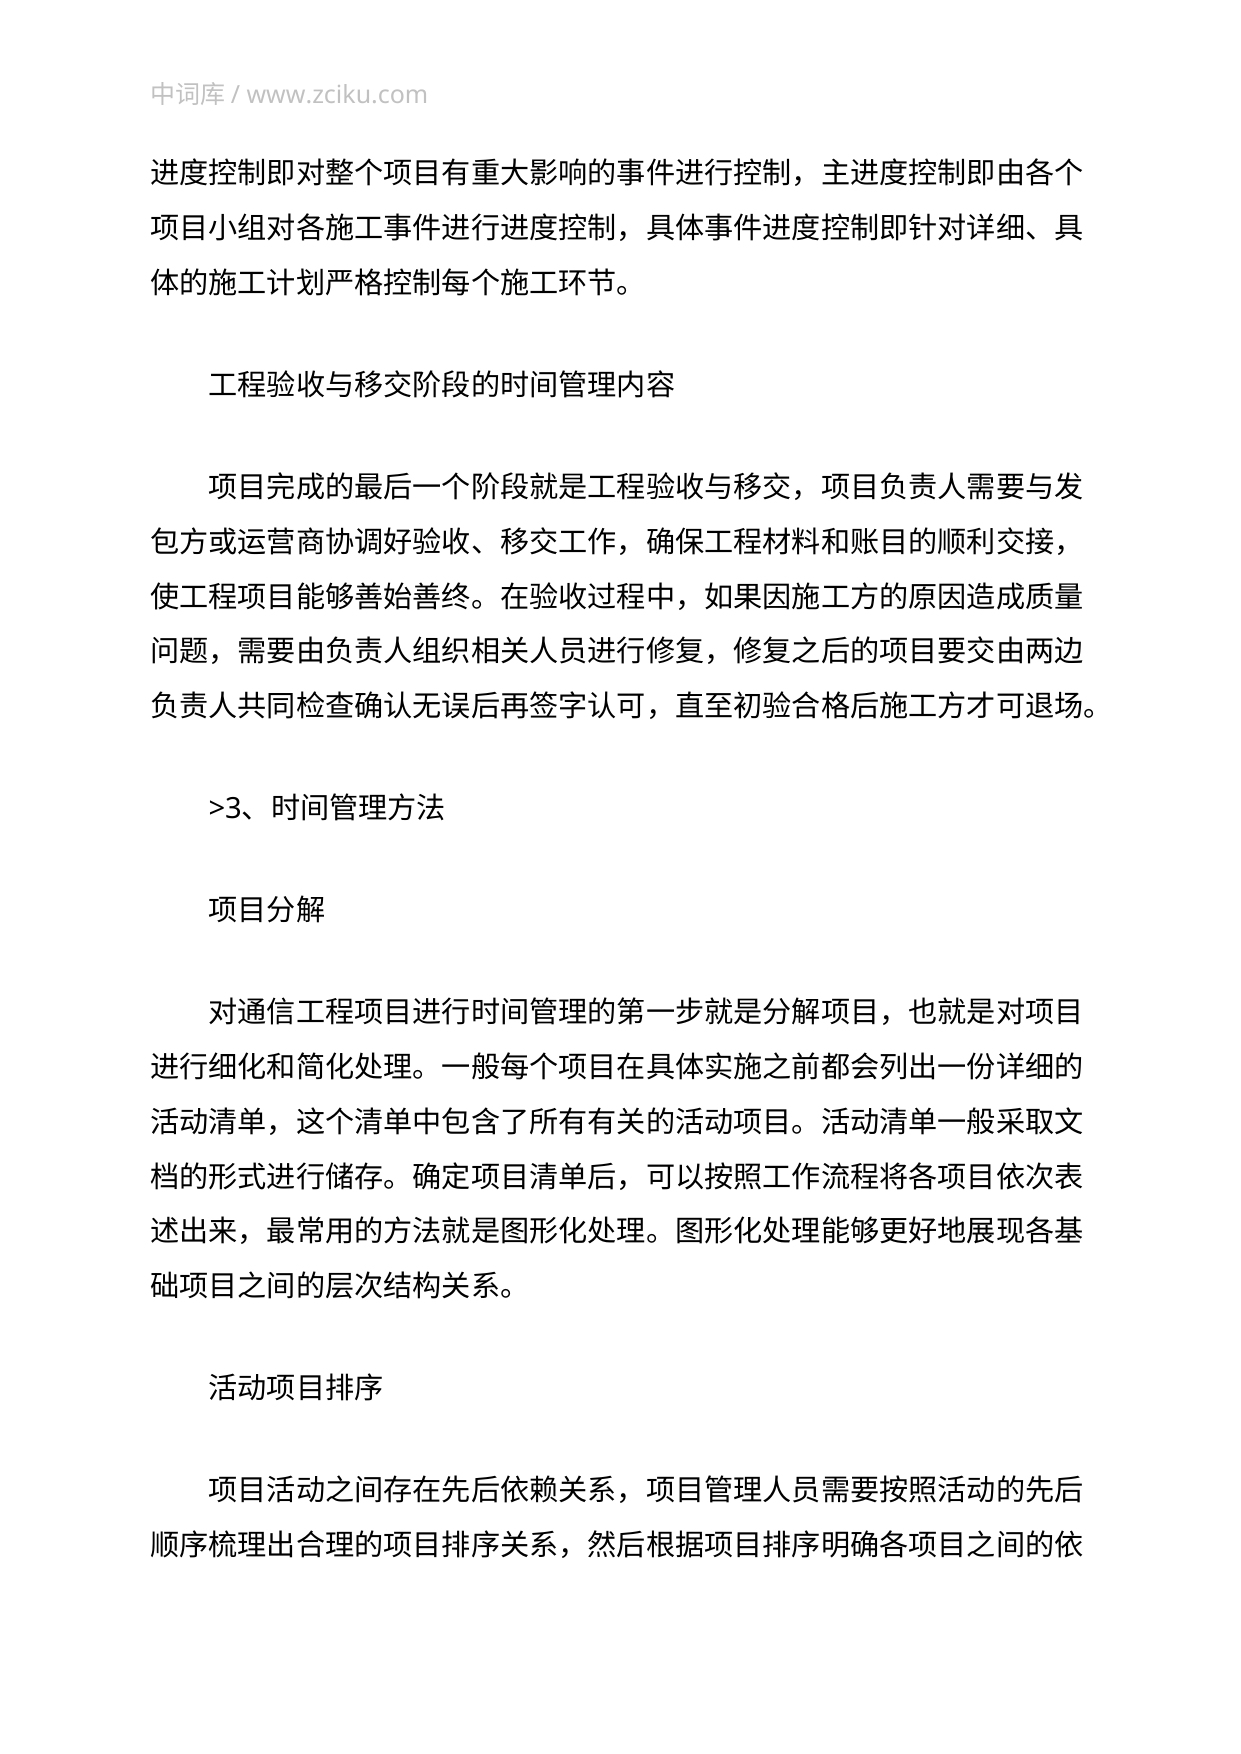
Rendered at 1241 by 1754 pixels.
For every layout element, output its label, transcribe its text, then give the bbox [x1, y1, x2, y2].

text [150, 1466, 1090, 1564]
text 项目完成的最后一个阶段就是工程验收与移交，项目负责人需要与发包方或运营商协调好验收、移交工作，确保工程材料和账目的顺利交接，使工程项目能够善始善终。在验收过程中，如果因施工方的原因造成质量问题，需要由负责人组织相关人员进行修复，修复之后的项目要交由两边负责人共同检查确认无误后再签字认可，直至初验合格后施工方才可退场。 [150, 463, 1090, 725]
text >3、时间管理方法 [150, 785, 1090, 827]
text 项目分解 [150, 887, 1090, 929]
text 对通信工程项目进行时间管理的第一步就是分解项目，也就是对项目进行细化和简化处理。一般每个项目在具体实施之前都会列出一份详细的活动清单，这个清单中包含了所有有关的活动项目。活动清单一般采取文档的形式进行储存。确定项目清单后，可以按照工作流程将各项目依次表述出来，最常用的方法就是图形化处理。图形化处理能够更好地展现各基础项目之间的层次结构关系。 [150, 988, 1090, 1305]
text 工程验收与移交阶段的时间管理内容 [150, 362, 1090, 404]
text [150, 150, 1090, 302]
text 活动项目排序 [150, 1365, 1090, 1407]
